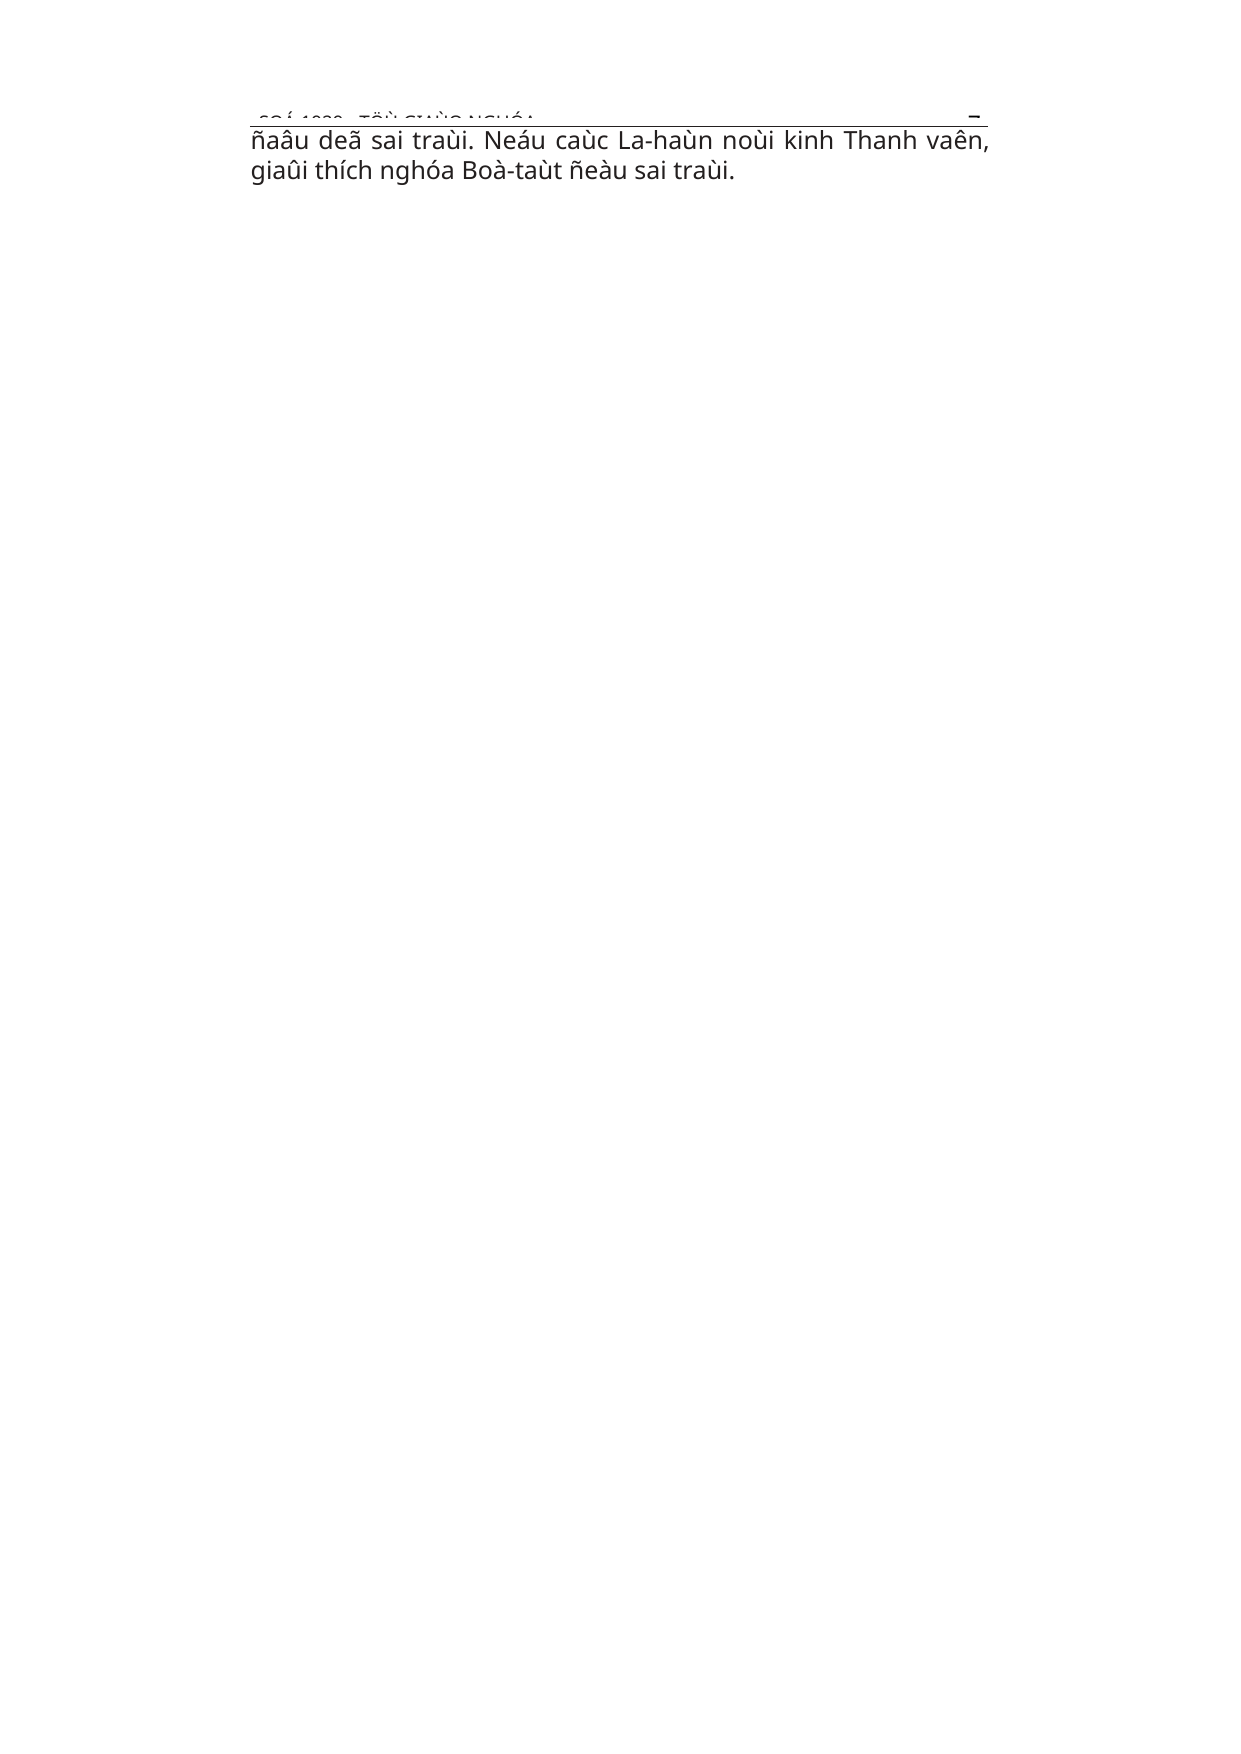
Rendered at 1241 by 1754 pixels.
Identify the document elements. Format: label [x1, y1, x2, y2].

text [250, 125, 990, 187]
